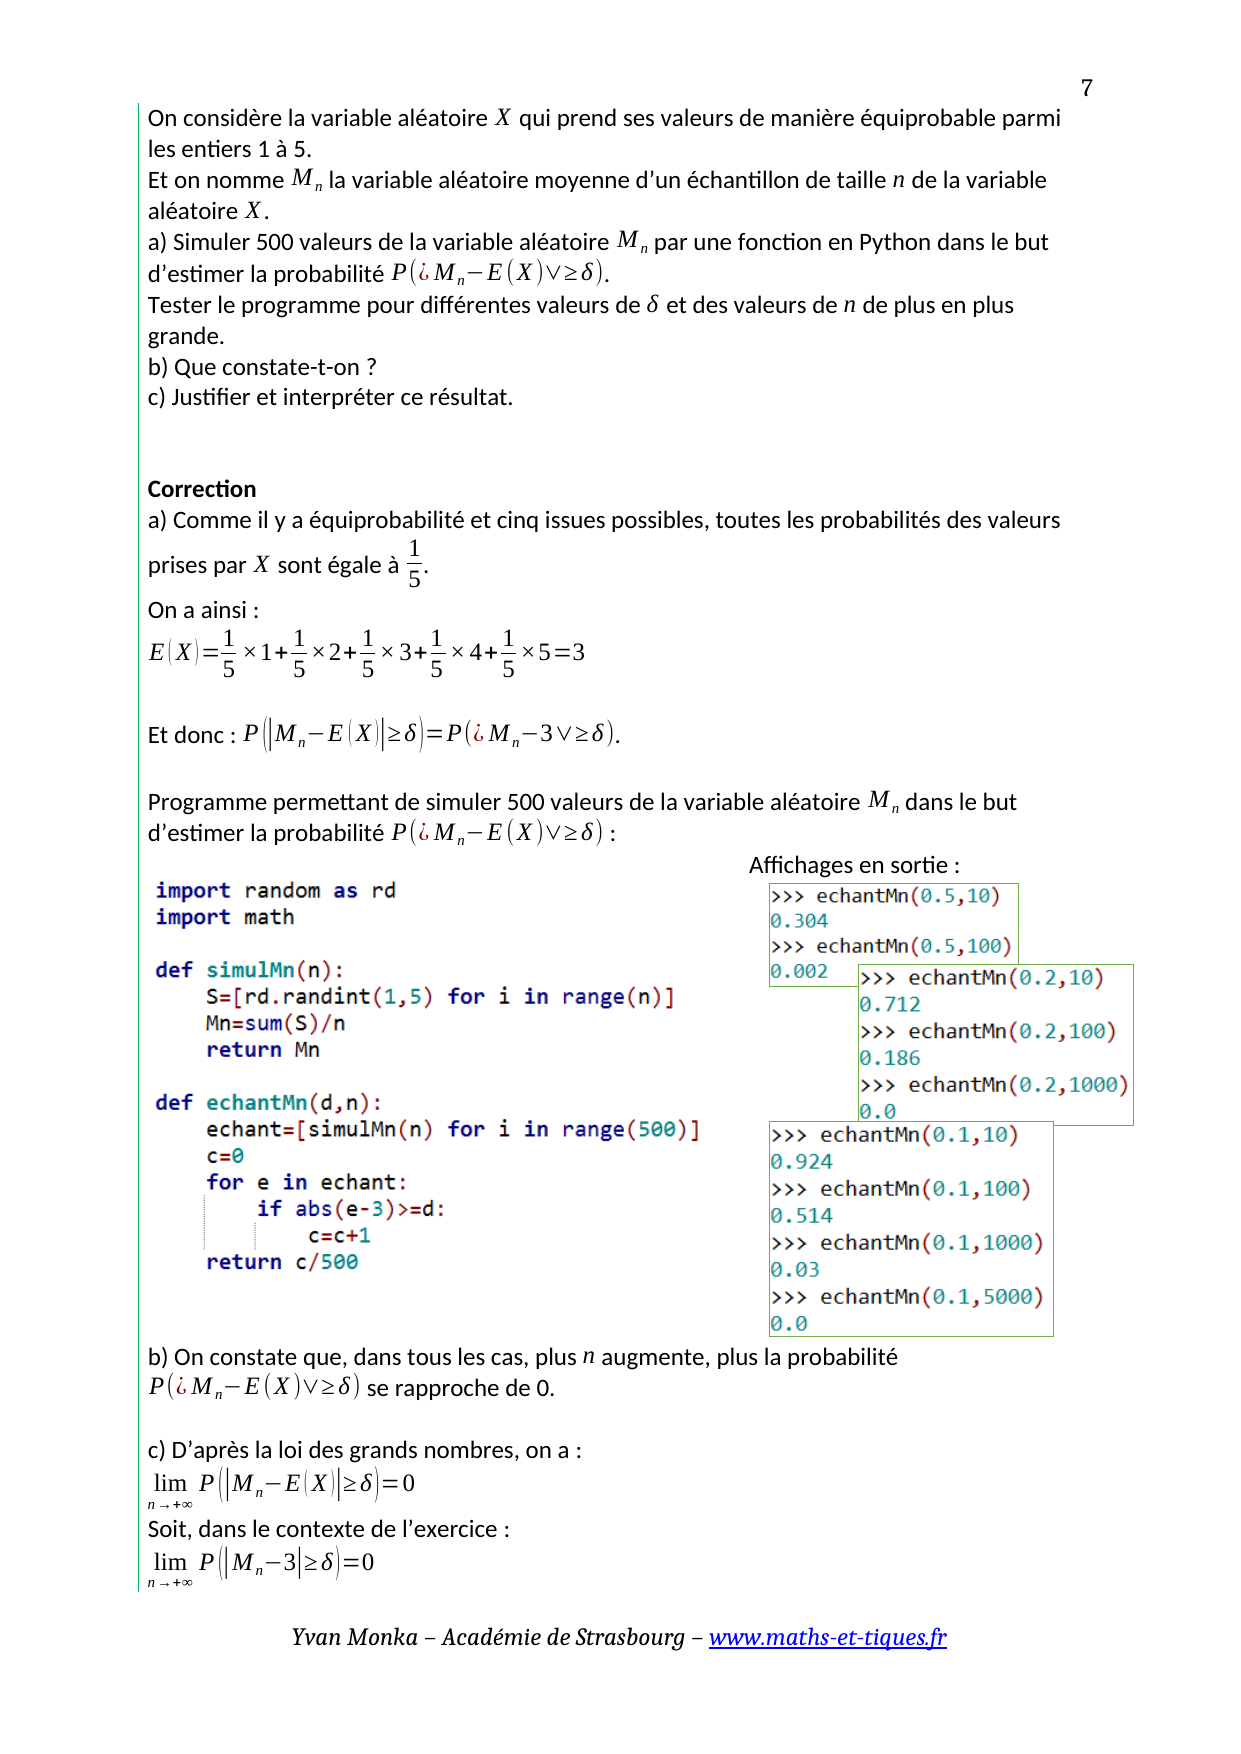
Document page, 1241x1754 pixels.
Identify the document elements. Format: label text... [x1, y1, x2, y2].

picture [770, 1122, 1053, 1336]
text a) Comme il y a équiprobabilité et cinq issues possibles, toutes les probabilités des valeurs prises par sont égale à . [139, 504, 1093, 594]
picture [153, 877, 705, 1283]
text Soit, dans le contexte de l’exercice : [148, 1513, 1093, 1544]
text c) Justifier et interpréter ce résultat. [139, 381, 1093, 412]
text a) Simuler 500 valeurs de la variable aléatoire par une fonction en Python dans le but d’estimer la probabilité . [139, 226, 1093, 289]
text Correction [139, 473, 1093, 504]
text Et donc : . [139, 714, 1093, 754]
text Et on nomme la variable aléatoire moyenne d’un échantillon de taille de la variable aléatoire . [139, 164, 1093, 226]
picture [859, 965, 1133, 1125]
text b) Que constate-t-on ? [139, 351, 1093, 381]
text On considère la variable aléatoire qui prend ses valeurs de manière équiprobable parmi les entiers 1 à 5. [148, 102, 1093, 163]
text Affichages en sortie : [139, 849, 1093, 879]
text On a ainsi : [139, 594, 1093, 624]
text se rapproche de 0. [139, 1371, 1107, 1403]
text b) On constate que, dans tous les cas, plus augmente, plus la probabilité [139, 1341, 1107, 1371]
picture [770, 884, 1018, 986]
text c) D’après la loi des grands nombres, on a : [148, 1434, 1093, 1464]
text Tester le programme pour différentes valeurs de et des valeurs de de plus en plus grande. [139, 289, 1093, 350]
text Programme permettant de simuler 500 valeurs de la variable aléatoire dans le but d’estimer la probabilité : [139, 786, 1093, 849]
